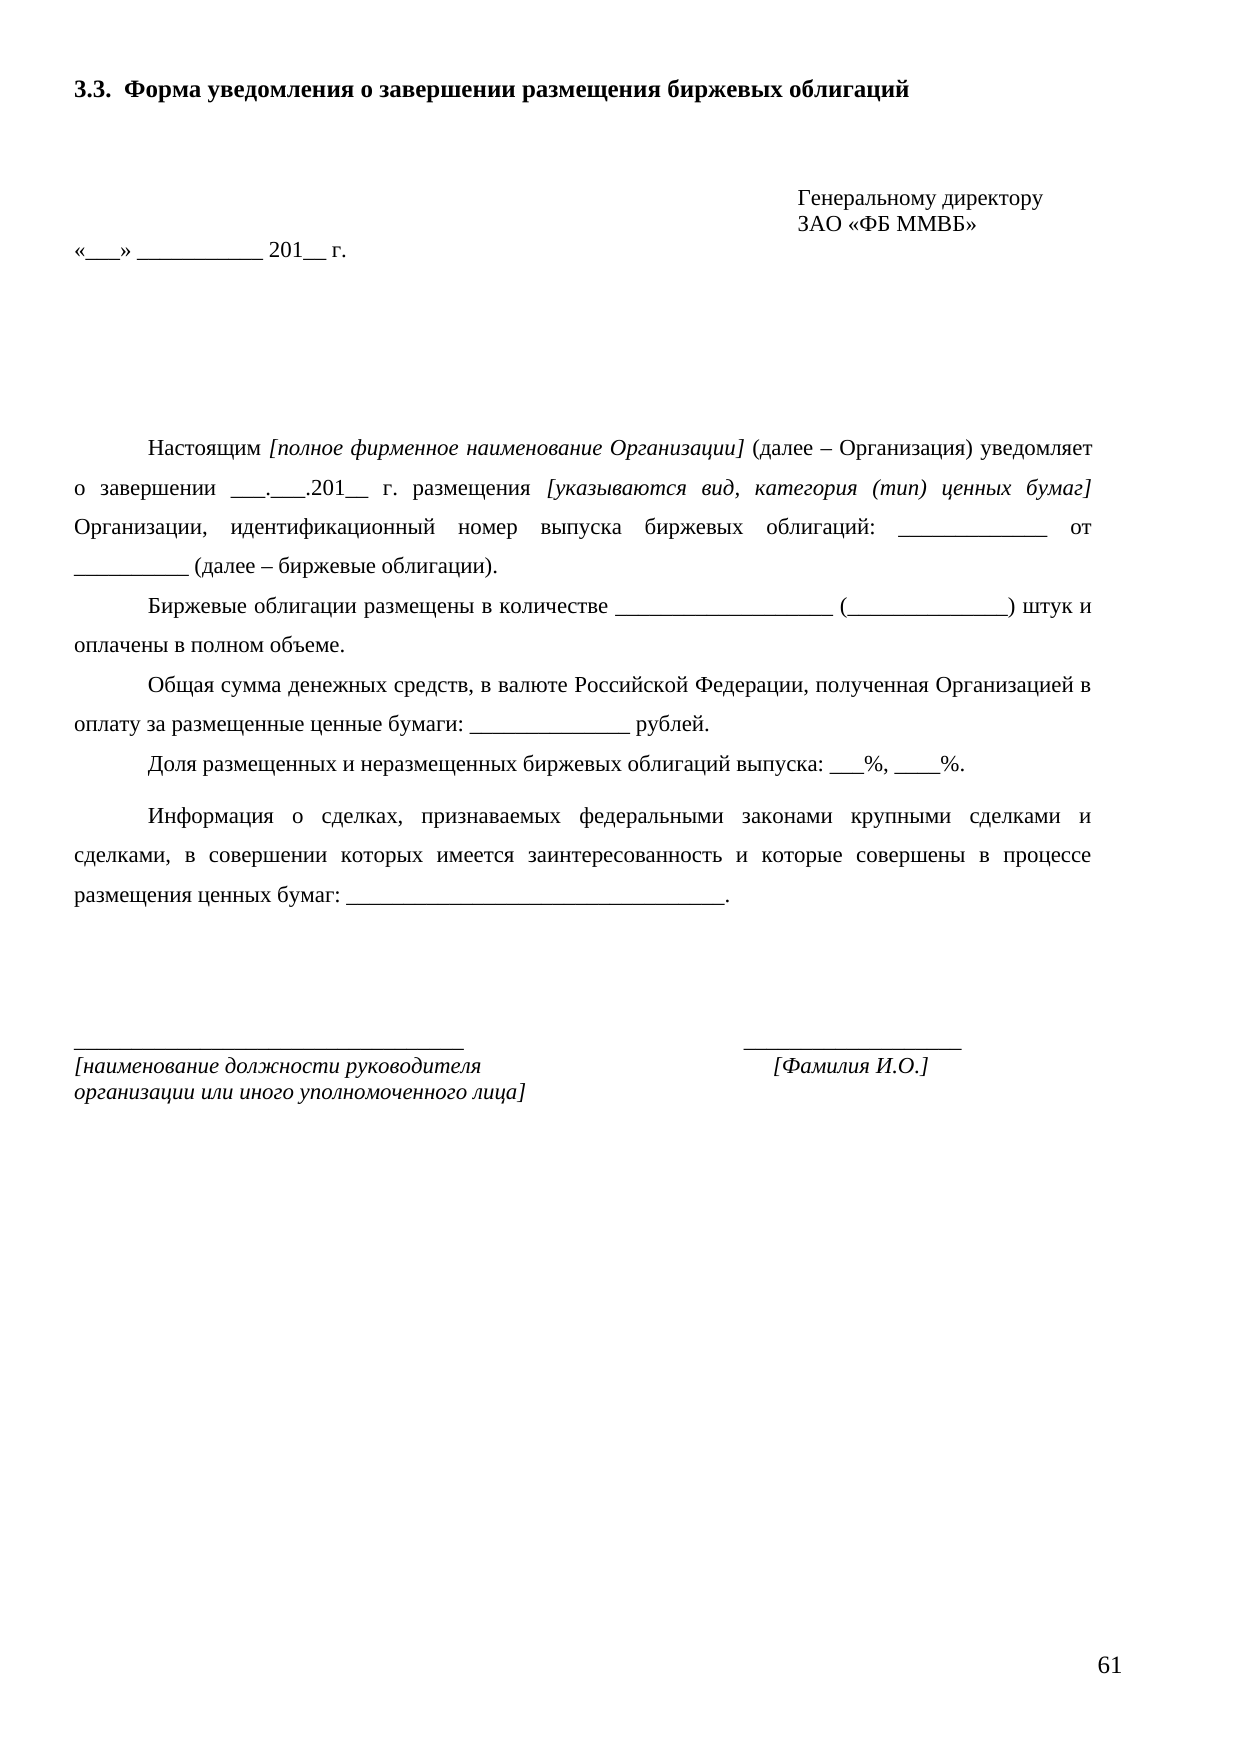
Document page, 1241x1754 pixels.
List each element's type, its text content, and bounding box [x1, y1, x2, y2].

text ЗАО «ФБ ММВБ» [797, 210, 1093, 236]
text «___» ___________ 201__ г. [74, 236, 1093, 263]
text __________________________________ ___________________ [74, 1026, 1093, 1052]
text [наименование должности руководителя [Фамилия И.О.] [74, 1052, 1093, 1078]
subtitle 3.3. Форма уведомления о завершении размещения биржевых облигаций [74, 74, 1122, 103]
text организации или иного уполномоченного лица] [74, 1078, 1093, 1105]
text Общая сумма денежных средств, в валюте Российской Федерации, полученная Организацией в оплату за размещенные ценные бумаги: ______________ рублей. [74, 671, 1093, 737]
text Информация о сделках, признаваемых федеральными законами крупными сделками и сделками, в совершении которых имеется заинтересованность и которые совершены в процессе размещения ценных бумаг: _________________________________. [74, 802, 1093, 907]
text Настоящим [полное фирменное наименование Организации] (далее – Организация) уведомляет о завершении ___.___.201__ г. размещения [указываются вид, категория (тип) ценных бумаг] Организации, идентификационный номер выпуска биржевых облигаций: _____________ от __________ (далее – биржевые облигации). [74, 434, 1093, 579]
text Биржевые облигации размещены в количестве ___________________ (______________) штук и оплачены в полном объеме. [74, 592, 1093, 658]
text Генеральному директору [797, 184, 1093, 210]
text Доля размещенных и неразмещенных биржевых облигаций выпуска: ___%, ____%. [74, 750, 1093, 776]
